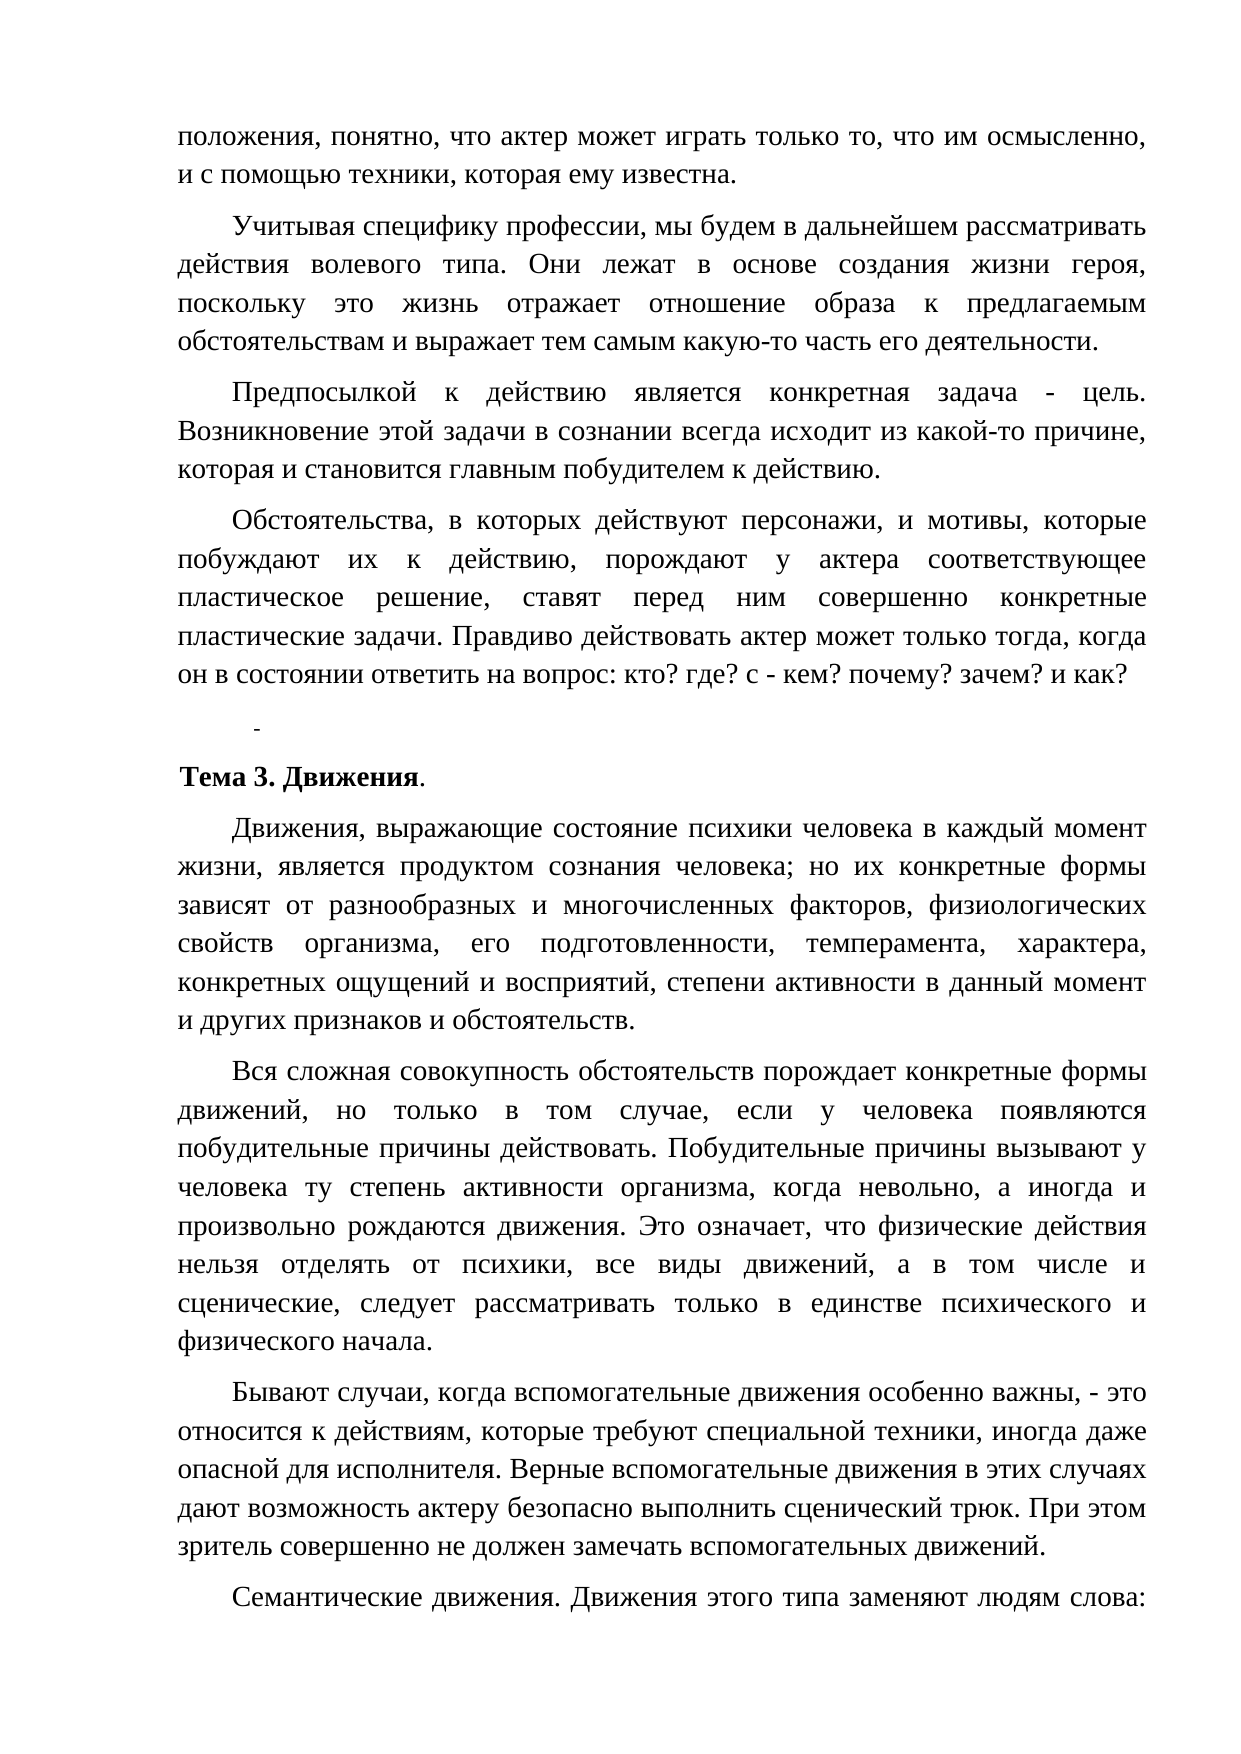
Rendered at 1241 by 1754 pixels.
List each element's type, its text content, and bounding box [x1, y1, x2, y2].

text Движения, выражающие состояние психики человека в каждый момент жизни, является продуктом сознания человека; но их конкретные формы зависят от разнообразных и многочисленных факторов, физиологических свойств организма, его подготовленности, темперамента, характера, конкретных ощущений и восприятий, степени активности в данный момент и других признаков и обстоятельств. [177, 810, 1147, 1036]
text Учитывая специфику профессии, мы будем в дальнейшем рассматривать действия волевого типа. Они лежат в основе создания жизни героя, поскольку это жизнь отражает отношение образа к предлагаемым обстоятельствам и выражает тем самым какую-то часть его деятельности. [177, 208, 1147, 357]
text Предпосылкой к действию является конкретная задача - цель. Возникновение этой задачи в сознании всегда исходит из какой-то причине, которая и становится главным побудителем к действию. [177, 374, 1147, 485]
text Бывают случаи, когда вспомогательные движения особенно важны, - это относится к действиям, которые требуют специальной техники, иногда даже опасной для исполнителя. Верные вспомогательные движения в этих случаях дают возможность актеру безопасно выполнить сценический трюк. При этом зритель совершенно не должен замечать вспомогательных движений. [177, 1374, 1147, 1562]
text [177, 118, 1147, 190]
text Обстоятельства, в которых действуют персонажи, и мотивы, которые побуждают их к действию, порождают у актера соответствующее пластическое решение, ставят перед ним совершенно конкретные пластические задачи. Правдиво действовать актер может только тогда, когда он в состоянии ответить на вопрос: кто? где? с - кем? почему? зачем? и как? [177, 502, 1147, 690]
text Вся сложная совокупность обстоятельств порождает конкретные формы движений, но только в том случае, если у человека появляются побудительные причины действовать. Побудительные причины вызывают у человека ту степень активности организма, когда невольно, а иногда и произвольно рождаются движения. Это означает, что физические действия нельзя отделять от психики, все виды движений, а в том числе и сценические, следует рассматривать только в единстве психического и физического начала. [177, 1053, 1147, 1357]
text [177, 1579, 1147, 1613]
text Тема 3. Движения. [179, 759, 1147, 792]
